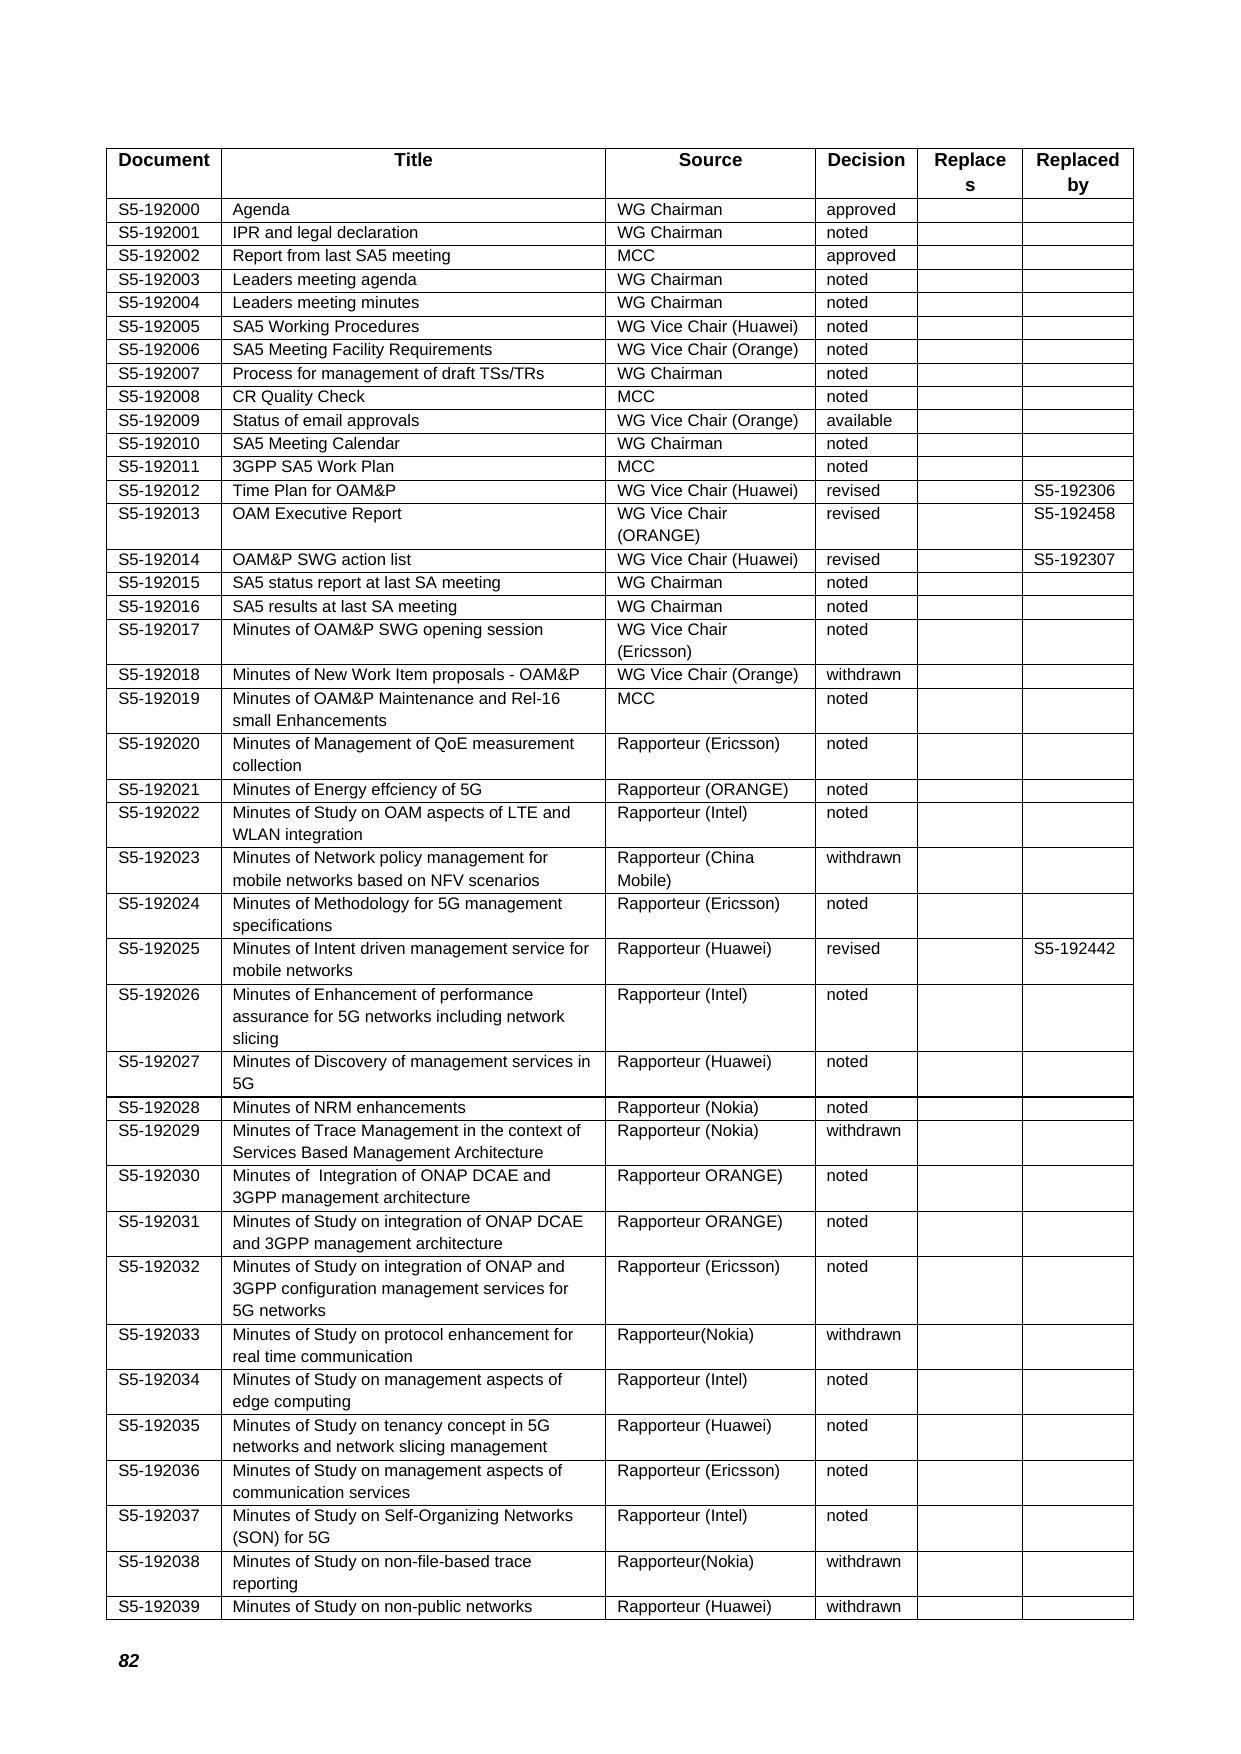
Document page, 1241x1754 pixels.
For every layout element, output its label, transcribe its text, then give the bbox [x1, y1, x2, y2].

table_cell revised [816, 939, 917, 983]
table_cell [1023, 1121, 1133, 1165]
table_cell IPR and legal declaration [222, 223, 605, 245]
table_cell Rapporteur (Huawei) [606, 1415, 815, 1460]
table_cell [1023, 1370, 1133, 1414]
table_cell [918, 270, 1022, 292]
table_cell withdrawn [816, 1121, 917, 1165]
table_cell [1023, 317, 1133, 339]
table_cell WG Chairman [606, 364, 815, 386]
table_cell Rapporteur ORANGE) [606, 1166, 815, 1211]
table_cell SA5 Meeting Facility Requirements [222, 340, 605, 362]
table_cell [1023, 848, 1133, 893]
table_header Replaces [918, 149, 1022, 198]
table_cell S5-192013 [107, 504, 221, 548]
table_cell [1023, 1415, 1133, 1460]
table_cell S5-192010 [107, 434, 221, 456]
table_cell SA5 status report at last SA meeting [222, 573, 605, 595]
table_cell Report from last SA5 meeting [222, 246, 605, 269]
table_cell [918, 1552, 1022, 1596]
table_cell [1023, 803, 1133, 847]
table_cell Rapporteur (Ericsson) [606, 894, 815, 938]
table_cell approved [816, 246, 917, 269]
table_cell S5-192030 [107, 1166, 221, 1211]
table_cell Leaders meeting agenda [222, 270, 605, 292]
table_cell Minutes of Study on integration of ONAP DCAE and 3GPP management architecture [222, 1212, 605, 1256]
table_cell S5-192009 [107, 410, 221, 433]
table_cell S5-192026 [107, 985, 221, 1051]
table_cell noted [816, 293, 917, 316]
table_cell MCC [606, 246, 815, 269]
table_cell Minutes of Discovery of management services in 5G [222, 1052, 605, 1096]
table_cell S5-192003 [107, 270, 221, 292]
table_cell [1023, 1325, 1133, 1369]
table_cell Rapporteur (Nokia) [606, 1098, 815, 1120]
table_cell noted [816, 1052, 917, 1096]
table_cell [918, 1415, 1022, 1460]
table_cell S5-192019 [107, 689, 221, 733]
table_cell S5-192015 [107, 573, 221, 595]
table_cell [1023, 689, 1133, 733]
table_cell [1023, 434, 1133, 456]
table_cell [918, 1166, 1022, 1211]
table_cell [1023, 199, 1133, 222]
table_cell Leaders meeting minutes [222, 293, 605, 316]
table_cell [222, 1597, 605, 1619]
table_cell noted [816, 1166, 917, 1211]
table_cell [918, 734, 1022, 778]
table_cell [918, 1370, 1022, 1414]
table_cell S5-192028 [107, 1098, 221, 1120]
table_cell Rapporteur (ORANGE) [606, 780, 815, 802]
table_cell Minutes of Study on non-file-based trace reporting [222, 1552, 605, 1596]
table_cell noted [816, 1415, 917, 1460]
table_cell S5-192036 [107, 1461, 221, 1505]
table_cell noted [816, 223, 917, 245]
table_cell Rapporteur (Ericsson) [606, 1257, 815, 1323]
table_cell WG Vice Chair (ORANGE) [606, 504, 815, 548]
table_cell [918, 596, 1022, 619]
table_cell Minutes of Management of QoE measurement collection [222, 734, 605, 778]
table_cell [918, 364, 1022, 386]
table_cell [918, 410, 1022, 433]
table_cell [918, 1597, 1022, 1619]
table_cell noted [816, 340, 917, 362]
table_cell S5-192037 [107, 1506, 221, 1551]
table_cell Minutes of Methodology for 5G management specifications [222, 894, 605, 938]
table_cell Rapporteur(Nokia) [606, 1325, 815, 1369]
table_cell Minutes of Study on OAM aspects of LTE and WLAN integration [222, 803, 605, 847]
table_cell [918, 1461, 1022, 1505]
table_cell WG Chairman [606, 199, 815, 222]
table_cell Rapporteur (Nokia) [606, 1121, 815, 1165]
table_cell 3GPP SA5 Work Plan [222, 457, 605, 479]
table_cell Process for management of draft TSs/TRs [222, 364, 605, 386]
table_cell Minutes of Network policy management for mobile networks based on NFV scenarios [222, 848, 605, 893]
table_cell Agenda [222, 199, 605, 222]
table_cell Rapporteur (Ericsson) [606, 1461, 815, 1505]
table_cell S5-192442 [1023, 939, 1133, 983]
table_cell noted [816, 734, 917, 778]
table_cell [1023, 985, 1133, 1051]
table_cell [1023, 573, 1133, 595]
table_cell S5-192008 [107, 387, 221, 409]
table_cell [1023, 246, 1133, 269]
table_cell Minutes of Energy effciency of 5G [222, 780, 605, 802]
table_cell OAM Executive Report [222, 504, 605, 548]
table_cell MCC [606, 457, 815, 479]
table_cell [1023, 1552, 1133, 1596]
table_cell Rapporteur (Huawei) [606, 939, 815, 983]
table_cell [918, 1212, 1022, 1256]
table_cell [918, 481, 1022, 503]
table_cell Minutes of Trace Management in the context of Services Based Management Architecture [222, 1121, 605, 1165]
table_cell revised [816, 481, 917, 503]
table_cell Time Plan for OAM&P [222, 481, 605, 503]
table_cell [918, 504, 1022, 548]
table_cell noted [816, 1506, 917, 1551]
table_cell WG Chairman [606, 573, 815, 595]
table_cell revised [816, 504, 917, 548]
table_cell available [816, 410, 917, 433]
table_cell [1023, 1098, 1133, 1120]
table_cell Minutes of OAM&P Maintenance and Rel-16 small Enhancements [222, 689, 605, 733]
table_cell [1023, 665, 1133, 688]
table_cell S5-192020 [107, 734, 221, 778]
table_header Title [222, 149, 605, 198]
table_cell [918, 1257, 1022, 1323]
table_cell Rapporteur (Intel) [606, 985, 815, 1051]
table_cell [918, 457, 1022, 479]
table_cell CR Quality Check [222, 387, 605, 409]
table_cell S5-192022 [107, 803, 221, 847]
table_cell S5-192033 [107, 1325, 221, 1369]
table_cell S5-192032 [107, 1257, 221, 1323]
table_cell SA5 Meeting Calendar [222, 434, 605, 456]
table_cell noted [816, 894, 917, 938]
table_cell S5-192012 [107, 481, 221, 503]
table_cell Rapporteur (China Mobile) [606, 848, 815, 893]
table_cell [918, 848, 1022, 893]
table_cell [1023, 1052, 1133, 1096]
table_cell WG Chairman [606, 270, 815, 292]
table_cell [1023, 340, 1133, 362]
table_cell WG Chairman [606, 293, 815, 316]
table_cell Rapporteur (Ericsson) [606, 734, 815, 778]
table_cell SA5 Working Procedures [222, 317, 605, 339]
table_cell [1023, 364, 1133, 386]
table_cell S5-192016 [107, 596, 221, 619]
table_cell [1023, 1257, 1133, 1323]
table_cell [1023, 270, 1133, 292]
table_header Replaced by [1023, 149, 1133, 198]
table_cell MCC [606, 387, 815, 409]
table_cell [1023, 387, 1133, 409]
table_cell [918, 689, 1022, 733]
table_cell S5-192017 [107, 620, 221, 664]
table_cell noted [816, 387, 917, 409]
table_cell S5-192027 [107, 1052, 221, 1096]
table_cell S5-192000 [107, 199, 221, 222]
table_cell [1023, 596, 1133, 619]
table_cell Rapporteur (Huawei) [606, 1597, 815, 1619]
table_cell [918, 1325, 1022, 1369]
table_header Source [606, 149, 815, 198]
table_cell S5-192023 [107, 848, 221, 893]
table_cell noted [816, 985, 917, 1051]
table_cell S5-192029 [107, 1121, 221, 1165]
table_cell [1023, 1506, 1133, 1551]
table_cell [918, 246, 1022, 269]
table_cell [918, 939, 1022, 983]
table_cell noted [816, 1461, 917, 1505]
table_header Document [107, 149, 221, 198]
table_cell [918, 803, 1022, 847]
table_cell Rapporteur (Intel) [606, 1370, 815, 1414]
table_cell WG Chairman [606, 596, 815, 619]
table_cell Minutes of Study on integration of ONAP and 3GPP configuration management services for 5G networks [222, 1257, 605, 1323]
table_cell [918, 1121, 1022, 1165]
table_cell S5-192011 [107, 457, 221, 479]
table_cell noted [816, 780, 917, 802]
table_cell WG Vice Chair (Huawei) [606, 317, 815, 339]
table_cell S5-192004 [107, 293, 221, 316]
table_cell S5-192038 [107, 1552, 221, 1596]
table_cell [918, 780, 1022, 802]
table_cell withdrawn [816, 1597, 917, 1619]
table_cell Minutes of OAM&P SWG opening session [222, 620, 605, 664]
table_cell [918, 1506, 1022, 1551]
table_cell Minutes of Intent driven management service for mobile networks [222, 939, 605, 983]
table_cell S5-192306 [1023, 481, 1133, 503]
table_cell [1023, 223, 1133, 245]
table_cell [1023, 1166, 1133, 1211]
table_cell [918, 199, 1022, 222]
table_cell [918, 340, 1022, 362]
table_cell noted [816, 317, 917, 339]
table_cell [918, 387, 1022, 409]
table_cell Minutes of New Work Item proposals - OAM&P [222, 665, 605, 688]
table_cell Minutes of Study on management aspects of communication services [222, 1461, 605, 1505]
table_cell [918, 434, 1022, 456]
table_cell S5-192025 [107, 939, 221, 983]
table_cell noted [816, 1212, 917, 1256]
table_cell S5-192021 [107, 780, 221, 802]
table_cell [918, 985, 1022, 1051]
table_cell revised [816, 550, 917, 572]
table_cell S5-192031 [107, 1212, 221, 1256]
table_cell WG Vice Chair (Huawei) [606, 481, 815, 503]
table_cell [918, 317, 1022, 339]
table_cell Rapporteur ORANGE) [606, 1212, 815, 1256]
table_cell S5-192002 [107, 246, 221, 269]
table_cell Rapporteur (Huawei) [606, 1052, 815, 1096]
table_cell withdrawn [816, 665, 917, 688]
table_cell noted [816, 1370, 917, 1414]
table_cell S5-192024 [107, 894, 221, 938]
table_cell withdrawn [816, 848, 917, 893]
table_cell Minutes of NRM enhancements [222, 1098, 605, 1120]
table_cell noted [816, 689, 917, 733]
table_cell [1023, 293, 1133, 316]
table_cell S5-192458 [1023, 504, 1133, 548]
table_cell [918, 573, 1022, 595]
table_cell [1023, 734, 1133, 778]
table_cell MCC [606, 689, 815, 733]
table_cell S5-192039 [107, 1597, 221, 1619]
table_cell [918, 223, 1022, 245]
table_cell [1023, 1597, 1133, 1619]
table_cell Rapporteur (Intel) [606, 803, 815, 847]
table_cell [918, 620, 1022, 664]
table_cell WG Vice Chair (Orange) [606, 340, 815, 362]
table_cell WG Chairman [606, 434, 815, 456]
table_cell Minutes of Study on tenancy concept in 5G networks and network slicing management [222, 1415, 605, 1460]
table_cell noted [816, 1098, 917, 1120]
table_cell noted [816, 1257, 917, 1323]
table_cell [918, 894, 1022, 938]
table_cell S5-192006 [107, 340, 221, 362]
table_cell approved [816, 199, 917, 222]
table_cell Rapporteur (Intel) [606, 1506, 815, 1551]
table_cell noted [816, 596, 917, 619]
table_cell withdrawn [816, 1325, 917, 1369]
table_cell [918, 1098, 1022, 1120]
table_cell Minutes of Study on management aspects of edge computing [222, 1370, 605, 1414]
table_cell [1023, 410, 1133, 433]
table_cell S5-192035 [107, 1415, 221, 1460]
table_cell noted [816, 620, 917, 664]
table_cell S5-192007 [107, 364, 221, 386]
table_cell noted [816, 573, 917, 595]
table_cell S5-192018 [107, 665, 221, 688]
table_cell S5-192001 [107, 223, 221, 245]
table_cell WG Vice Chair (Huawei) [606, 550, 815, 572]
table_cell noted [816, 434, 917, 456]
table_cell Status of email approvals [222, 410, 605, 433]
table_cell OAM&P SWG action list [222, 550, 605, 572]
table_cell [1023, 620, 1133, 664]
table_cell noted [816, 457, 917, 479]
table_cell WG Vice Chair (Orange) [606, 410, 815, 433]
table_cell S5-192014 [107, 550, 221, 572]
table_cell Minutes of Study on Self-Organizing Networks (SON) for 5G [222, 1506, 605, 1551]
table_cell [918, 550, 1022, 572]
table_cell S5-192005 [107, 317, 221, 339]
table_cell Minutes of Integration of ONAP DCAE and 3GPP management architecture [222, 1166, 605, 1211]
table_cell Rapporteur(Nokia) [606, 1552, 815, 1596]
table_cell [1023, 1461, 1133, 1505]
table_cell [918, 665, 1022, 688]
table_cell withdrawn [816, 1552, 917, 1596]
table_cell Minutes of Study on protocol enhancement for real time communication [222, 1325, 605, 1369]
table_cell Minutes of Enhancement of performance assurance for 5G networks including network slicing [222, 985, 605, 1051]
table_header Decision [816, 149, 917, 198]
table_cell [1023, 457, 1133, 479]
table_cell WG Chairman [606, 223, 815, 245]
table_cell S5-192307 [1023, 550, 1133, 572]
table_cell [918, 293, 1022, 316]
table_cell S5-192034 [107, 1370, 221, 1414]
table_cell [1023, 780, 1133, 802]
table_cell SA5 results at last SA meeting [222, 596, 605, 619]
table_cell [918, 1052, 1022, 1096]
table_cell noted [816, 270, 917, 292]
table_cell noted [816, 364, 917, 386]
table_cell WG Vice Chair (Orange) [606, 665, 815, 688]
table_cell WG Vice Chair (Ericsson) [606, 620, 815, 664]
table_cell [1023, 1212, 1133, 1256]
table_cell [1023, 894, 1133, 938]
table_cell noted [816, 803, 917, 847]
